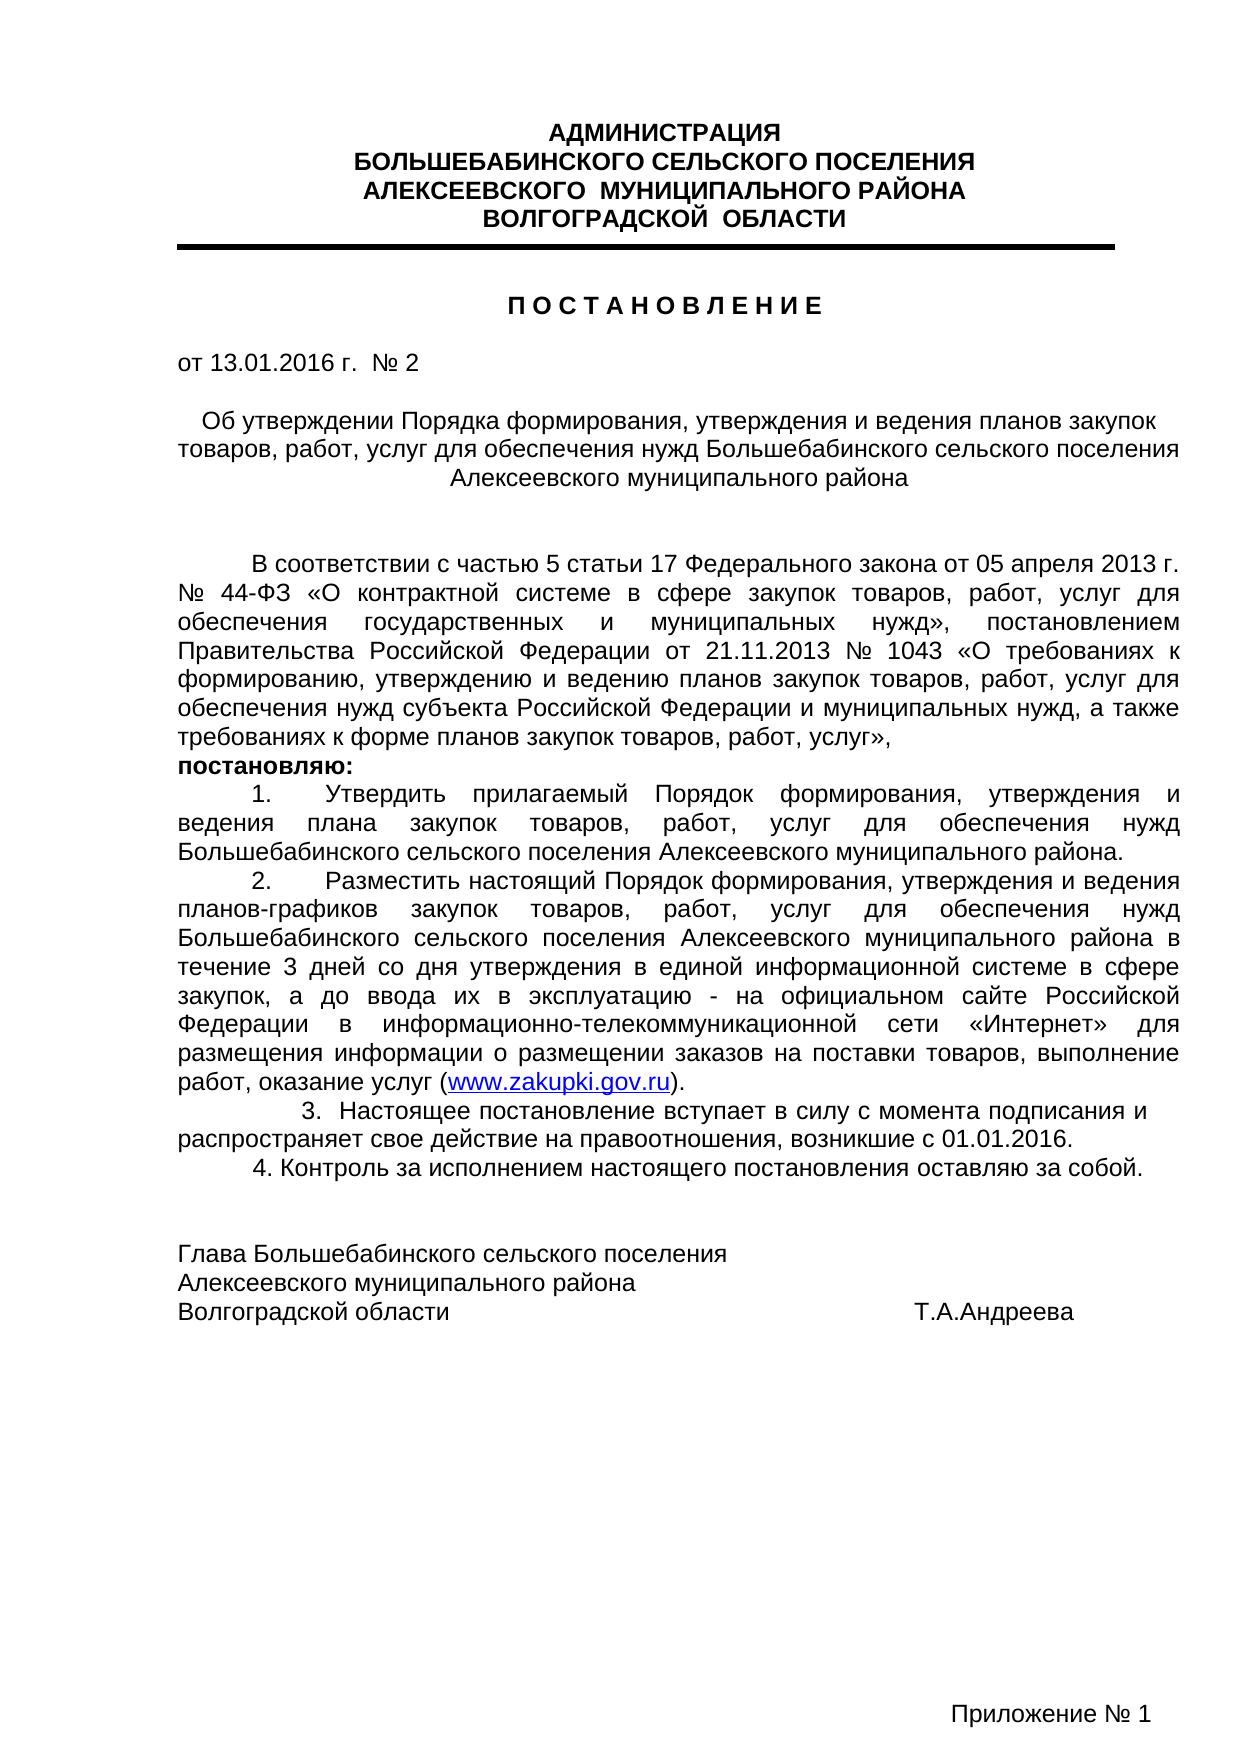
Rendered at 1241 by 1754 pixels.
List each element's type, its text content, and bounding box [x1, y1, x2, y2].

text БОЛЬШЕБАБИНСКОГО СЕЛЬСКОГО ПОСЕЛЕНИЯ [177, 147, 1152, 176]
text Алексеевского муниципального района [177, 1268, 1152, 1297]
text Об утверждении Порядка формирования, утверждения и ведения планов закупок товаров, работ, услуг для обеспечения нужд Большебабинского сельского поселения Алексеевского муниципального района [177, 406, 1181, 492]
text от 13.01.2016 г. № 2 [177, 348, 1152, 377]
text Волгоградской области Т.А.Андреева [177, 1297, 1152, 1326]
list Разместить настоящий Порядок формирования, утверждения и ведения планов-графиков закупок товаров, работ, услуг для обеспечения нужд Большебабинского сельского поселения Алексеевского муниципального района в течение 3 дней со дня утверждения в единой информационной системе в сфере закупок, а до ввода их в эксплуатацию - на официальном сайте Российской Федерации в информационно-телекоммуникационной сети «Интернет» для размещения информации о размещении заказов на поставки товаров, выполнение работ, оказание услуг (www.zakupki.gov.ru). [177, 866, 1181, 1096]
text постановляю: [177, 751, 1181, 779]
text 4. Контроль за исполнением настоящего постановления оставляю за собой. [252, 1153, 1181, 1182]
text Приложение № 1 [683, 1699, 1152, 1728]
text ВОЛГОГРАДСКОЙ ОБЛАСТИ [177, 204, 1152, 233]
text В соответствии с частью 5 статьи 17 Федерального закона от 05 апреля . № 44-ФЗ «О контрактной системе в сфере закупок товаров, работ, услуг для обеспечения государственных и муниципальных нужд», постановлением Правительства Российской Федерации от 21.11.2013 № 1043 «О требованиях к формированию, утверждению и ведению планов закупок товаров, работ, услуг для обеспечения нужд субъекта Российской Федерации и муниципальных нужд, а также требованиях к форме планов закупок товаров, работ, услуг», [177, 549, 1181, 751]
text Глава Большебабинского сельского поселения [177, 1239, 1152, 1268]
text 3. Настоящее постановление вступает в силу с момента подписания и распространяет свое действие на правоотношения, возникшие с 01.01.2016. [117, 1096, 1152, 1153]
text П О С Т А Н О В Л Е Н И Е [177, 291, 1152, 319]
list Утвердить прилагаемый Порядок формирования, утверждения и ведения плана закупок товаров, работ, услуг для обеспечения нужд Большебабинского сельского поселения Алексеевского муниципального района. [177, 779, 1181, 866]
text АДМИНИСТРАЦИЯ [177, 118, 1152, 147]
text АЛЕКСЕЕВСКОГО МУНИЦИПАЛЬНОГО РАЙОНА [177, 176, 1152, 204]
